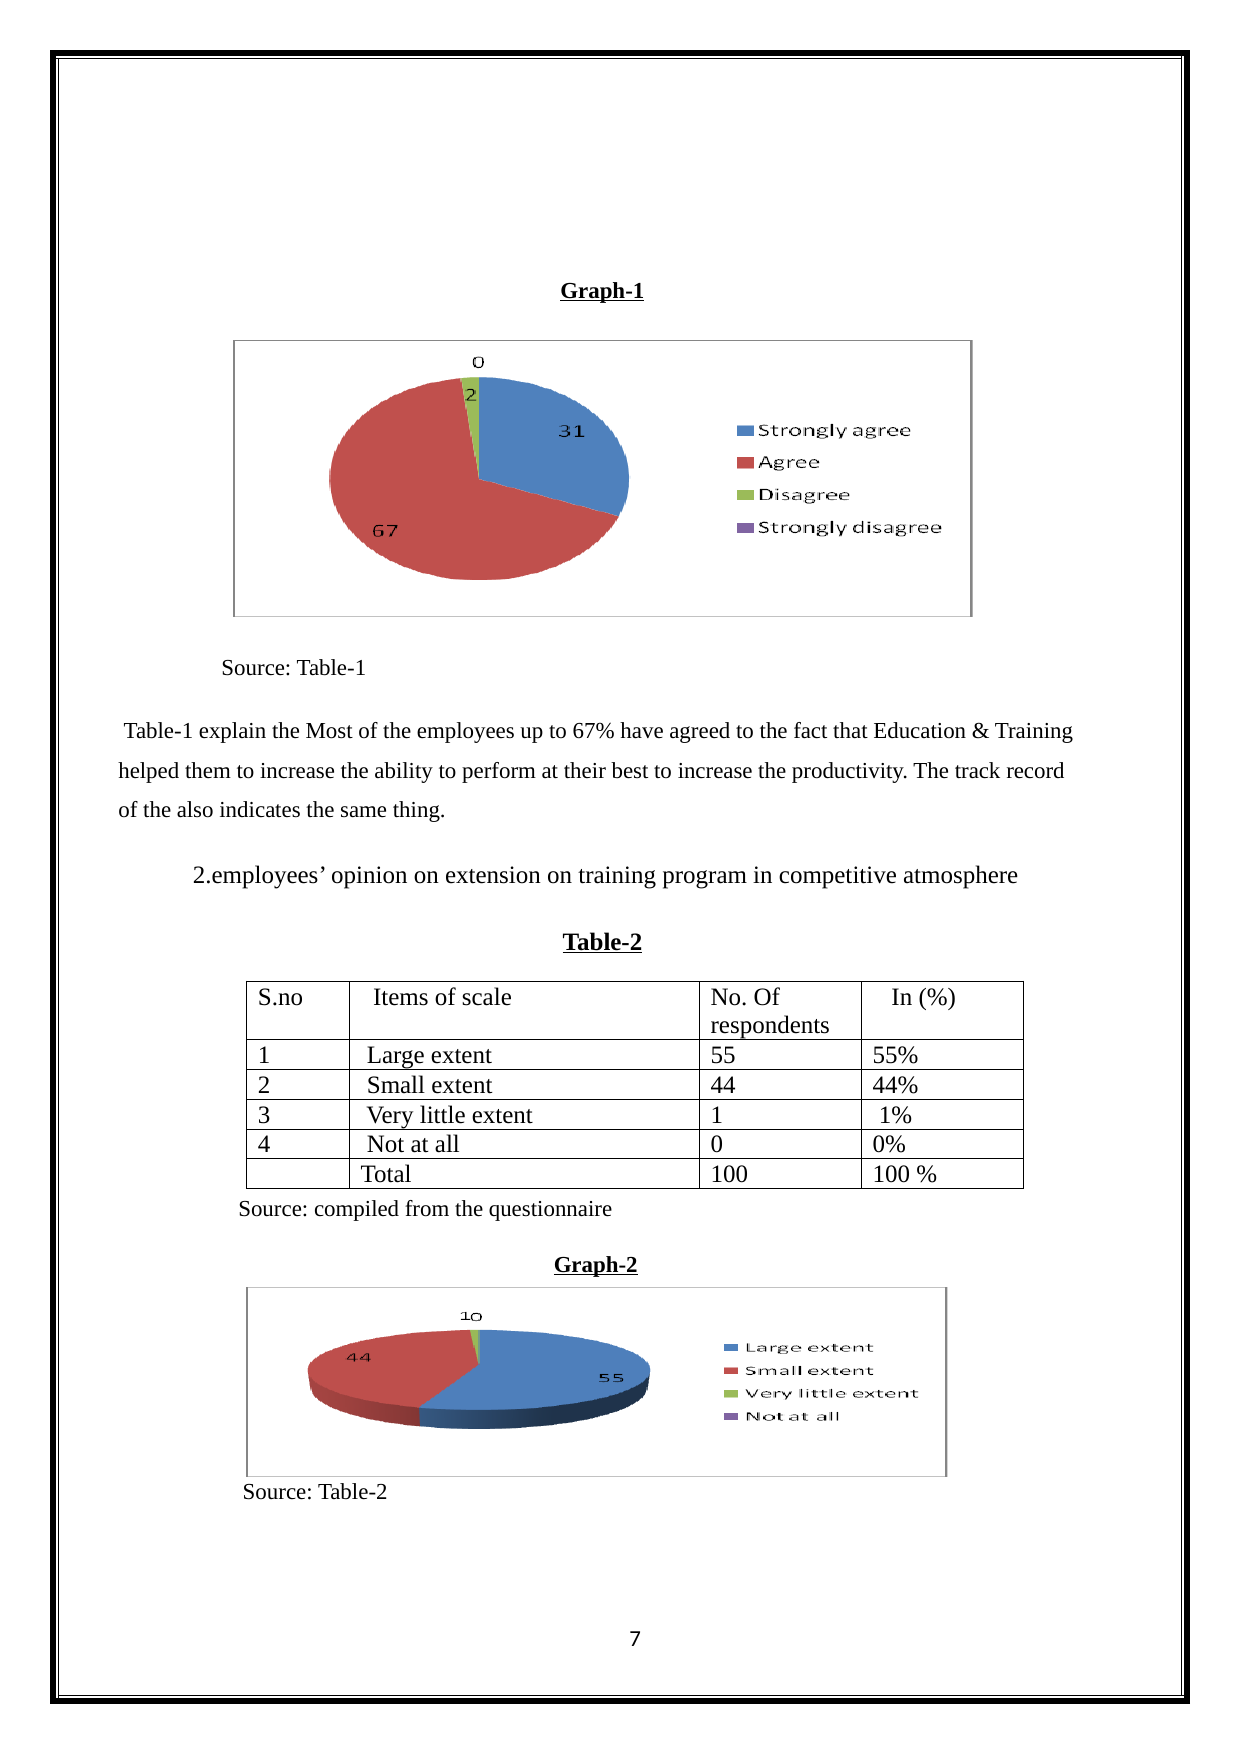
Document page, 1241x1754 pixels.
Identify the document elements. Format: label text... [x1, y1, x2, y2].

table_cell 0 [700, 1130, 861, 1158]
table_cell 100 % [862, 1159, 1023, 1188]
table_cell 44% [862, 1070, 1023, 1099]
text Graph-2 [118, 1251, 1086, 1277]
table_cell Not at all [350, 1130, 699, 1158]
table_cell 1 [247, 1040, 349, 1069]
table_cell 55% [862, 1040, 1023, 1069]
table_header In (%) [862, 982, 1023, 1039]
text Source: Table-1 [118, 654, 1086, 680]
table_header S.no [247, 982, 349, 1039]
text Source: Table-2 [118, 1478, 1152, 1504]
table_cell 1% [862, 1100, 1023, 1128]
table_cell 44 [700, 1070, 861, 1099]
table_header No. Of respondents [700, 982, 861, 1039]
table_cell 1 [700, 1100, 861, 1128]
picture [232, 340, 973, 617]
text Table-2 [118, 927, 1086, 955]
table_cell Total [350, 1159, 699, 1188]
table_cell Large extent [350, 1040, 699, 1069]
table_cell 2 [247, 1070, 349, 1099]
table_cell 0% [862, 1130, 1023, 1158]
table_cell [247, 1159, 349, 1188]
table_cell 100 [700, 1159, 861, 1188]
text 2.employees’ opinion on extension on training program in competitive atmosphere [103, 860, 1107, 888]
text Source: compiled from the questionnaire [118, 1194, 1122, 1221]
text Graph-1 [118, 277, 1086, 303]
table_cell 55 [700, 1040, 861, 1069]
table_cell Small extent [350, 1070, 699, 1099]
table_cell Very little extent [350, 1100, 699, 1128]
table_header Items of scale [350, 982, 699, 1039]
text Table-1 explain the Most of the employees up to 67% have agreed to the fact that Education & Training helped them to increase the ability to perform at their best to increase the productivity. The track record of the also indicates the same thing. [118, 717, 1086, 823]
picture [245, 1287, 948, 1477]
table_cell 3 [247, 1100, 349, 1128]
table_cell 4 [247, 1130, 349, 1158]
